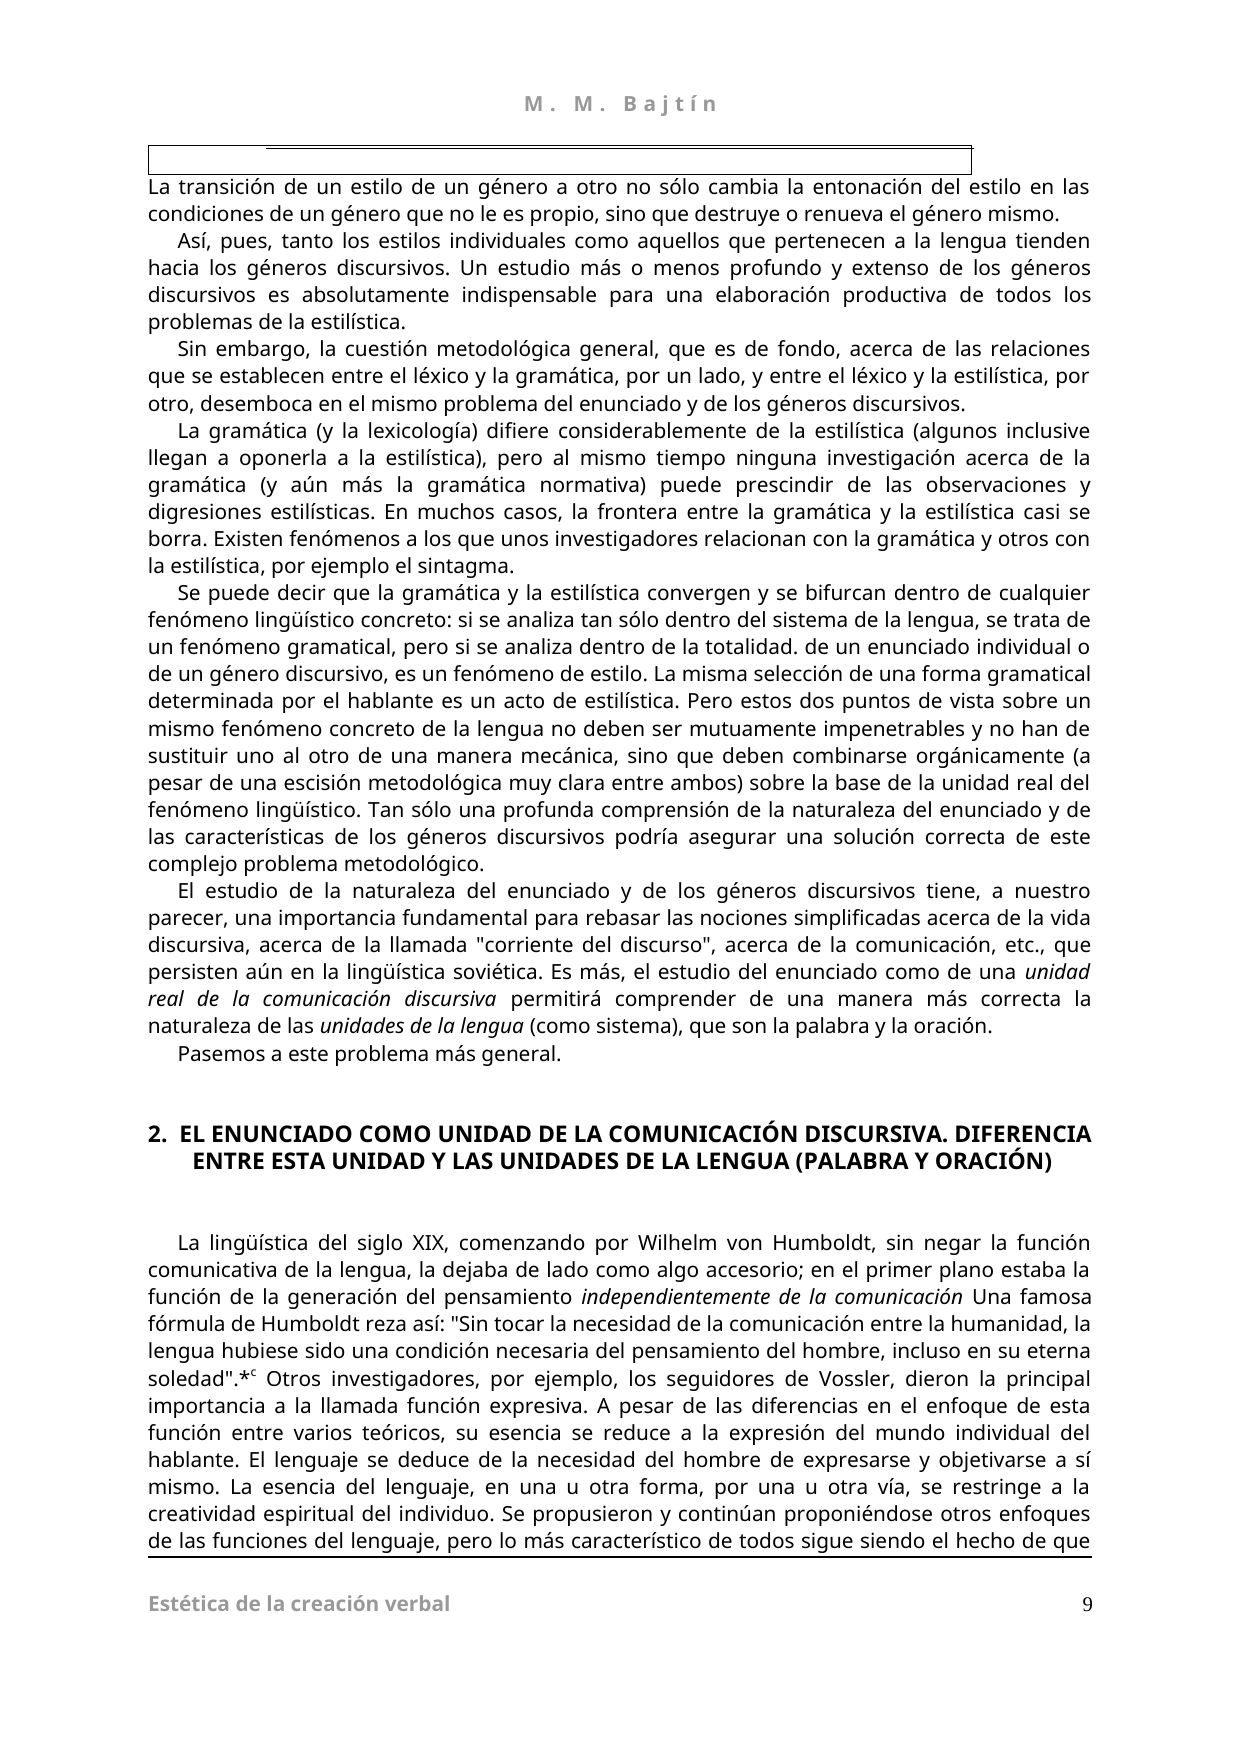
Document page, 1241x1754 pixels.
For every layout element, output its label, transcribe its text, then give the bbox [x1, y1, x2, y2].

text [148, 1229, 1092, 1554]
text Así, pues, tanto los estilos individuales como aquellos que pertenecen a la lengua tienden hacia los géneros discursivos. Un estudio más o menos profundo y extenso de los géneros discursivos es absolutamente indispensable para una elaboración productiva de todos los problemas de la estilística. [148, 227, 1092, 335]
text 2. EL ENUNCIADO COMO UNIDAD DE LA COMUNICACIÓN DISCURSIVA. DIFERENCIA ENTRE ESTA UNIDAD Y LAS UNIDADES DE LA LENGUA (PALABRA Y ORACIÓN) [148, 1121, 1092, 1175]
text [148, 173, 1092, 227]
text Pasemos a este problema más general. [148, 1039, 1092, 1066]
text El estudio de la naturaleza del enunciado y de los géneros discursivos tiene, a nuestro parecer, una importancia fundamental para rebasar las nociones simplificadas acerca de la vida discursiva, acerca de la llamada "corriente del discurso", acerca de la comunicación, etc., que persisten aún en la lingüística soviética. Es más, el estudio del enunciado como de una unidad real de la comunicación discursiva permitirá comprender de una manera más correcta la naturaleza de las unidades de la lengua (como sistema), que son la palabra y la oración. [148, 877, 1092, 1039]
text La gramática (y la lexicología) difiere considerablemente de la estilística (algunos inclusive llegan a oponerla a la estilística), pero al mismo tiempo ninguna investigación acerca de la gramática (y aún más la gramática normativa) puede prescindir de las observaciones y digresiones estilísticas. En muchos casos, la frontera entre la gramática y la estilística casi se borra. Existen fenómenos a los que unos investigadores relacionan con la gramática y otros con la estilística, por ejemplo el sintagma. [148, 416, 1092, 579]
text Sin embargo, la cuestión metodológica general, que es de fondo, acerca de las relaciones que se establecen entre el léxico y la gramática, por un lado, y entre el léxico y la estilística, por otro, desemboca en el mismo problema del enunciado y de los géneros discursivos. [148, 335, 1092, 416]
text Se puede decir que la gramática y la estilística convergen y se bifurcan dentro de cualquier fenómeno lingüístico concreto: si se analiza tan sólo dentro del sistema de la lengua, se trata de un fenómeno gramatical, pero si se analiza dentro de la totalidad. de un enunciado individual o de un género discursivo, es un fenómeno de estilo. La misma selección de una forma gramatical determinada por el hablante es un acto de estilística. Pero estos dos puntos de vista sobre un mismo fenómeno concreto de la lengua no deben ser mutuamente impenetrables y no han de sustituir uno al otro de una manera mecánica, sino que deben combinarse orgánicamente (a pesar de una escisión metodológica muy clara entre ambos) sobre la base de la unidad real del fenómeno lingüístico. Tan sólo una profunda comprensión de la naturaleza del enunciado y de las características de los géneros discursivos podría asegurar una solución correcta de este complejo problema metodológico. [148, 579, 1092, 877]
